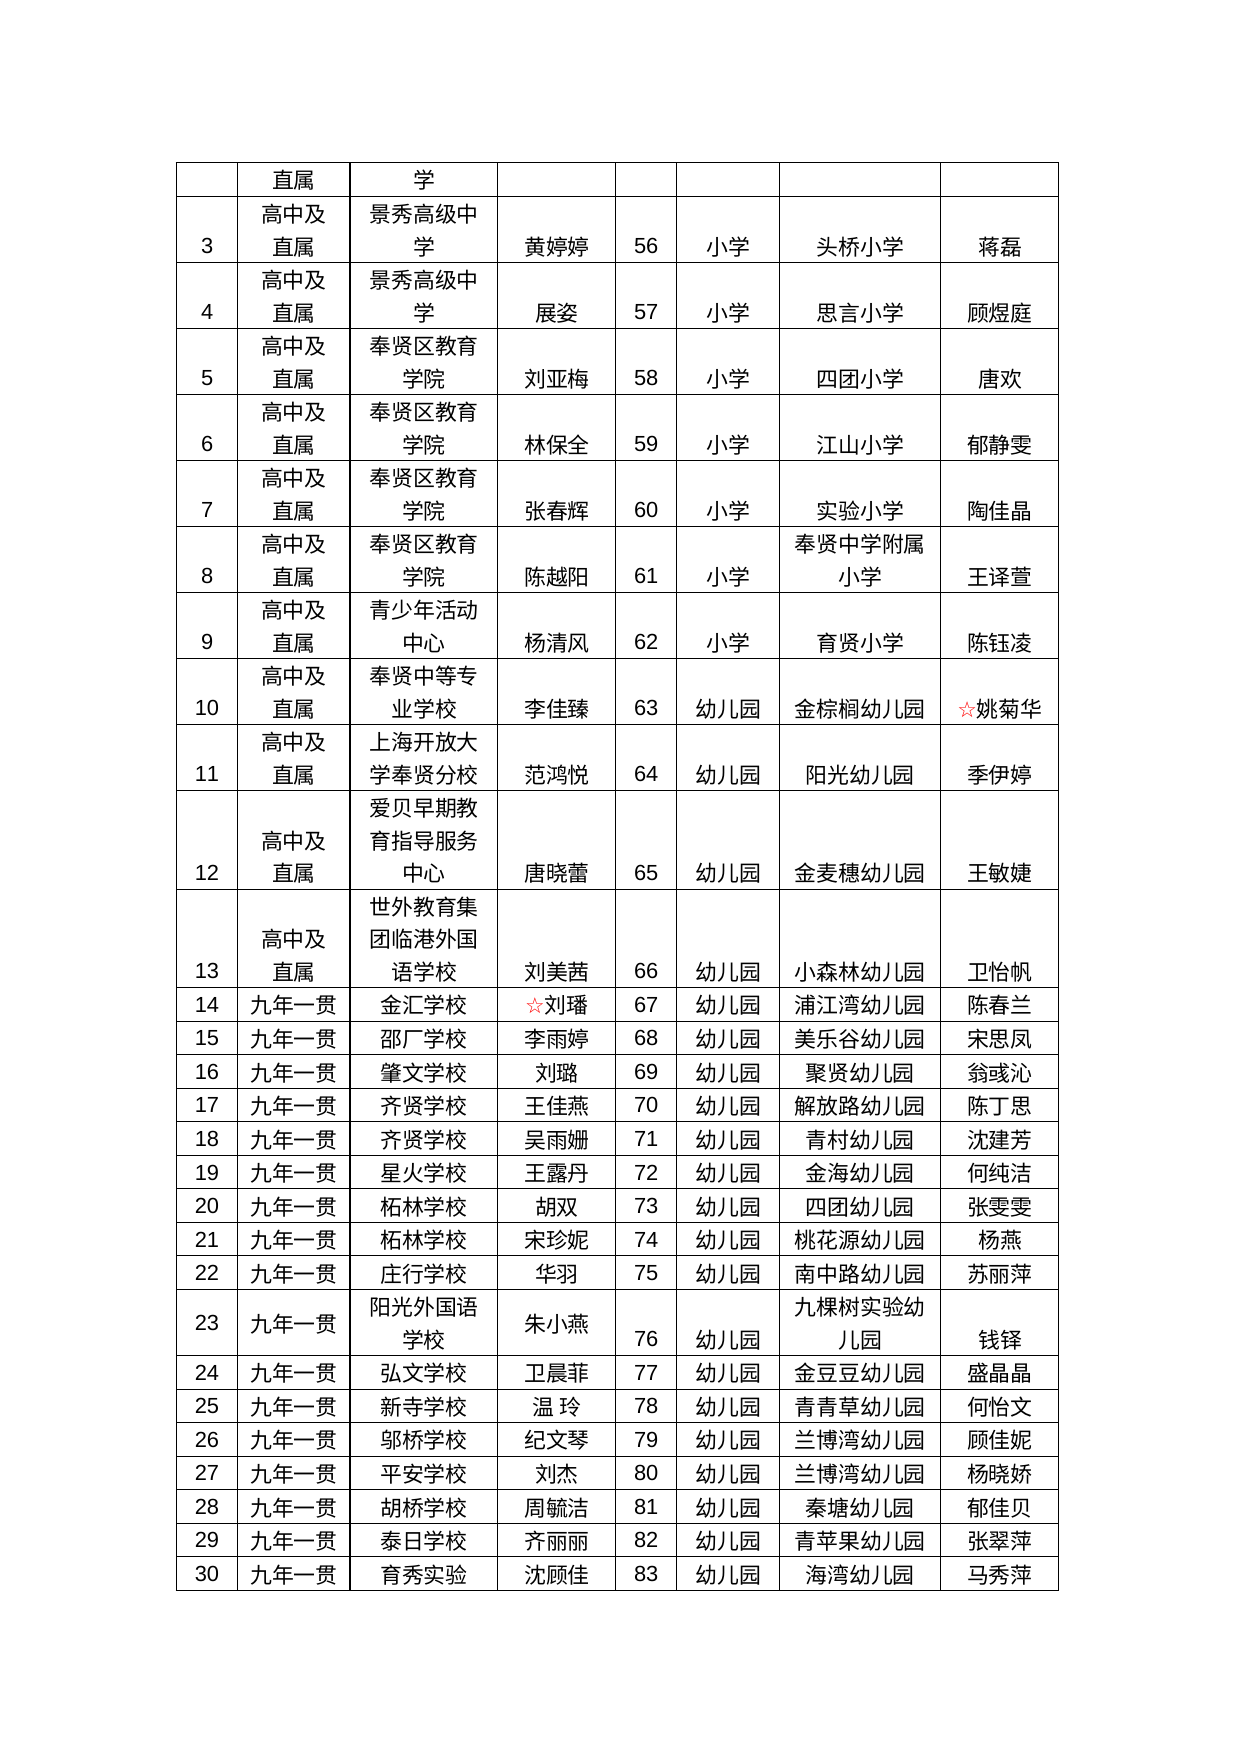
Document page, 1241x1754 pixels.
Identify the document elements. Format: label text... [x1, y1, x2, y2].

table_cell 61 [616, 527, 676, 592]
table_cell 28 [177, 1490, 237, 1523]
table_cell 杨晓娇 [941, 1457, 1058, 1489]
table_cell 古华小学 [780, 163, 940, 196]
table_cell 60 [616, 461, 676, 526]
table_cell 顾煜庭 [941, 263, 1058, 328]
table_cell 高中及 直属 [238, 461, 349, 526]
table_cell 周毓洁 [498, 1490, 615, 1523]
table_cell 金汇学校 [351, 988, 497, 1021]
table_cell 高中及 直属 [238, 329, 349, 394]
table_cell 何纯洁 [941, 1156, 1058, 1188]
table_cell 小学 [677, 197, 779, 262]
table_cell 2 [177, 163, 237, 196]
table_cell 马秀萍 [941, 1557, 1058, 1590]
table_cell 柘林学校 [351, 1223, 497, 1255]
table_cell 胡双 [498, 1189, 615, 1222]
table_cell 陈丁思 [941, 1089, 1058, 1121]
table_cell 九年一贯 [238, 1055, 349, 1088]
table_cell 高中及 直属 [238, 890, 349, 987]
table_cell 幼儿园 [677, 1223, 779, 1255]
table_cell 兰博湾幼儿园 [780, 1457, 940, 1489]
table_cell 景秀高级中学 [351, 197, 497, 262]
table_cell 65 [616, 791, 676, 888]
table_cell 18 [177, 1122, 237, 1155]
table_cell ☆姚菊华 [941, 659, 1058, 724]
table_cell 钱铎 [941, 1290, 1058, 1355]
table_cell 幼儿园 [677, 1390, 779, 1422]
table_cell 10 [177, 659, 237, 724]
table_cell 高中及 直属 [238, 791, 349, 888]
table_cell 高中及 直属 [238, 527, 349, 592]
table_cell 83 [616, 1557, 676, 1590]
table_cell 青村幼儿园 [780, 1122, 940, 1155]
table_cell 12 [177, 791, 237, 888]
table_cell 75 [616, 1256, 676, 1289]
table_cell 13 [177, 890, 237, 987]
table_cell 四团幼儿园 [780, 1189, 940, 1222]
table_cell 郁静雯 [941, 395, 1058, 460]
table_cell 幼儿园 [677, 1490, 779, 1523]
table_cell 杨燕 [941, 1223, 1058, 1255]
table_cell 71 [616, 1122, 676, 1155]
table_cell 南中路幼儿园 [780, 1256, 940, 1289]
table_cell 思言小学 [780, 263, 940, 328]
table_cell 顾佳妮 [941, 1423, 1058, 1456]
table_cell 郁佳贝 [941, 1490, 1058, 1523]
table_cell 新寺学校 [351, 1390, 497, 1422]
table_cell 九年一贯 [238, 1223, 349, 1255]
table_cell 金海幼儿园 [780, 1156, 940, 1188]
table_cell 九年一贯 [238, 1189, 349, 1222]
table_cell 阳光外国语学校 [351, 1290, 497, 1355]
table_cell 展姿 [498, 263, 615, 328]
table_cell 育贤小学 [780, 593, 940, 658]
table_cell 九年一贯 [238, 1022, 349, 1054]
table_cell 78 [616, 1390, 676, 1422]
table_cell 陈越阳 [498, 527, 615, 592]
table_cell 季伊婷 [941, 725, 1058, 790]
table_cell ☆刘璠 [498, 988, 615, 1021]
table_cell 沈顾佳 [498, 1557, 615, 1590]
table_cell 8 [177, 527, 237, 592]
table_cell 77 [616, 1356, 676, 1388]
table_cell 幼儿园 [677, 1055, 779, 1088]
table_cell 何怡文 [941, 1390, 1058, 1422]
table_cell 蒋磊 [941, 197, 1058, 262]
table_cell 21 [177, 1223, 237, 1255]
table_cell 青苹果幼儿园 [780, 1524, 940, 1556]
table_cell 奉贤中学附属小学 [780, 527, 940, 592]
table_cell 九年一贯 [238, 1089, 349, 1121]
table_cell 高中及 直属 [238, 659, 349, 724]
table_cell 范鸿悦 [498, 725, 615, 790]
table_cell 吴雨姗 [498, 1122, 615, 1155]
table_cell 幼儿园 [677, 1524, 779, 1556]
table_cell 幼儿园 [677, 1122, 779, 1155]
table_cell 幼儿园 [677, 1089, 779, 1121]
table_cell 阳光幼儿园 [780, 725, 940, 790]
table_cell 高中及 直属 [238, 263, 349, 328]
table_cell 张翠萍 [941, 1524, 1058, 1556]
table_cell 幼儿园 [677, 791, 779, 888]
table_cell 幼儿园 [677, 988, 779, 1021]
table_cell 68 [616, 1022, 676, 1054]
table_cell 翁彧沁 [941, 1055, 1058, 1088]
table_cell 弘文学校 [351, 1356, 497, 1388]
table_cell 邬桥学校 [351, 1423, 497, 1456]
table_cell 刘美茜 [498, 890, 615, 987]
table_cell 59 [616, 395, 676, 460]
table_cell 卫怡帆 [941, 890, 1058, 987]
table_cell 四团小学 [780, 329, 940, 394]
table_cell 19 [177, 1156, 237, 1188]
table_cell 3 [177, 197, 237, 262]
table_cell 世外教育集团临港外国语学校 [351, 890, 497, 987]
table_cell 九年一贯 [238, 1490, 349, 1523]
table_cell 刘亚梅 [498, 329, 615, 394]
table_cell 高中及 直属 [238, 197, 349, 262]
table_cell 九年一贯 [238, 1457, 349, 1489]
table_cell 74 [616, 1223, 676, 1255]
table_cell 7 [177, 461, 237, 526]
table_cell 67 [616, 988, 676, 1021]
table_cell 九年一贯 [238, 1423, 349, 1456]
table_cell 王露丹 [498, 1156, 615, 1188]
table_cell 兰博湾幼儿园 [780, 1423, 940, 1456]
table_cell 九棵树实验幼儿园 [780, 1290, 940, 1355]
table_cell 79 [616, 1423, 676, 1456]
table_cell 九年一贯 [238, 1156, 349, 1188]
table_cell 25 [177, 1390, 237, 1422]
table_cell 柘林学校 [351, 1189, 497, 1222]
table_cell 陶佳晶 [941, 461, 1058, 526]
table_cell 幼儿园 [677, 1189, 779, 1222]
table_cell 江山小学 [780, 395, 940, 460]
table_cell 66 [616, 890, 676, 987]
table_cell 聚贤幼儿园 [780, 1055, 940, 1088]
table_cell 青青草幼儿园 [780, 1390, 940, 1422]
table_cell 育秀实验 学校 [351, 1557, 497, 1590]
table_cell 76 [616, 1290, 676, 1355]
table_cell 海湾幼儿园 [780, 1557, 940, 1590]
table_cell 9 [177, 593, 237, 658]
table_cell 九年一贯 [238, 1290, 349, 1355]
table_cell 63 [616, 659, 676, 724]
table_cell 李雨婷 [498, 1022, 615, 1054]
table_cell 邵厂学校 [351, 1022, 497, 1054]
table_cell 55 [616, 163, 676, 196]
table_cell 庄行学校 [351, 1256, 497, 1289]
table_cell 奉贤区教育学院 [351, 527, 497, 592]
table_cell 幼儿园 [677, 725, 779, 790]
table_cell 齐贤学校 [351, 1089, 497, 1121]
table_cell 高中及 直属 [238, 593, 349, 658]
table_cell 23 [177, 1290, 237, 1355]
table_cell 高中及 直属 [238, 395, 349, 460]
table_cell 九年一贯 [238, 1390, 349, 1422]
table_cell 幼儿园 [677, 1290, 779, 1355]
table_cell 14 [177, 988, 237, 1021]
table_cell 幼儿园 [677, 1156, 779, 1188]
table_cell 奉贤中等专业学校 [351, 659, 497, 724]
table_cell 美乐谷幼儿园 [780, 1022, 940, 1054]
table_cell 金麦穗幼儿园 [780, 791, 940, 888]
table_cell 57 [616, 263, 676, 328]
table_cell 宋珍妮 [498, 1223, 615, 1255]
table_cell 齐丽丽 [498, 1524, 615, 1556]
table_cell 九年一贯 [238, 1356, 349, 1388]
table_cell 上海开放大学奉贤分校 [351, 725, 497, 790]
table_cell 盛晶晶 [941, 1356, 1058, 1388]
table_cell 小学 [677, 163, 779, 196]
table_cell 金豆豆幼儿园 [780, 1356, 940, 1388]
table_cell 沈建芳 [941, 1122, 1058, 1155]
table_cell 奉贤区教育学院 [351, 329, 497, 394]
table_cell 杨敏慧 [498, 163, 615, 196]
table_cell 幼儿园 [677, 1423, 779, 1456]
table_cell 李佳臻 [498, 659, 615, 724]
table_cell 小学 [677, 395, 779, 460]
table_cell 5 [177, 329, 237, 394]
table_cell 张春辉 [498, 461, 615, 526]
table_cell 致远高级中学 [351, 163, 497, 196]
table_cell 73 [616, 1189, 676, 1222]
table_cell 陈钰凌 [941, 593, 1058, 658]
table_cell 解放路幼儿园 [780, 1089, 940, 1121]
table_cell 金棕榈幼儿园 [780, 659, 940, 724]
table_cell 杨清风 [498, 593, 615, 658]
table_cell 小学 [677, 329, 779, 394]
table_cell 64 [616, 725, 676, 790]
table_cell 青少年活动中心 [351, 593, 497, 658]
table_cell 奉贤区教育学院 [351, 395, 497, 460]
table_cell 幼儿园 [677, 890, 779, 987]
table_cell 62 [616, 593, 676, 658]
table_cell 17 [177, 1089, 237, 1121]
table_cell 69 [616, 1055, 676, 1088]
table_cell 王佳燕 [498, 1089, 615, 1121]
table_cell 4 [177, 263, 237, 328]
table_cell 11 [177, 725, 237, 790]
table_cell 幼儿园 [677, 659, 779, 724]
table_cell 纪文琴 [498, 1423, 615, 1456]
table_cell 胡桥学校 [351, 1490, 497, 1523]
table_cell 九年一贯 [238, 1256, 349, 1289]
table_cell 宋思凤 [941, 1022, 1058, 1054]
table_cell 星火学校 [351, 1156, 497, 1188]
table_cell 20 [177, 1189, 237, 1222]
table_cell 小学 [677, 263, 779, 328]
table_cell 26 [177, 1423, 237, 1456]
table_cell 朱小燕 [498, 1290, 615, 1355]
table_cell 黄婷婷 [498, 197, 615, 262]
table_cell 小学 [677, 527, 779, 592]
table_cell 温 玲 [498, 1390, 615, 1422]
table_cell 爱贝早期教育指导服务中心 [351, 791, 497, 888]
table_cell 实验小学 [780, 461, 940, 526]
table_cell 唐欢 [941, 329, 1058, 394]
table_cell 80 [616, 1457, 676, 1489]
table_cell 27 [177, 1457, 237, 1489]
table_cell 景秀高级中学 [351, 263, 497, 328]
table_cell 幼儿园 [677, 1356, 779, 1388]
table_cell 平安学校 [351, 1457, 497, 1489]
table_cell 桃花源幼儿园 [780, 1223, 940, 1255]
table_cell 九年一贯 [238, 1557, 349, 1590]
table_cell 刘杰 [498, 1457, 615, 1489]
table_cell 幼儿园 [677, 1022, 779, 1054]
table_cell 秦塘幼儿园 [780, 1490, 940, 1523]
table_cell 小森林幼儿园 [780, 890, 940, 987]
table_cell 张雯雯 [941, 1189, 1058, 1222]
table_cell 24 [177, 1356, 237, 1388]
table_cell 王敏婕 [941, 791, 1058, 888]
table_cell 唐晓蕾 [498, 791, 615, 888]
table_cell 泰日学校 [351, 1524, 497, 1556]
table_cell 九年一贯 [238, 1122, 349, 1155]
table_cell 奉贤区教育学院 [351, 461, 497, 526]
table_cell 70 [616, 1089, 676, 1121]
table_cell 幼儿园 [677, 1457, 779, 1489]
table_cell 林保全 [498, 395, 615, 460]
table_cell 头桥小学 [780, 197, 940, 262]
table_cell 九年一贯 [238, 988, 349, 1021]
table_cell 王译萱 [941, 527, 1058, 592]
table_cell 九年一贯 [238, 1524, 349, 1556]
table_cell 华羽 [498, 1256, 615, 1289]
table_cell 刘璐 [498, 1055, 615, 1088]
table_cell 29 [177, 1524, 237, 1556]
table_cell 81 [616, 1490, 676, 1523]
table_cell 浦江湾幼儿园 [780, 988, 940, 1021]
table_cell 肇文学校 [351, 1055, 497, 1088]
table_cell 82 [616, 1524, 676, 1556]
table_cell 58 [616, 329, 676, 394]
table_cell 高中及 直属 [238, 163, 349, 196]
table_cell 16 [177, 1055, 237, 1088]
table_cell 张雨翀 [941, 163, 1058, 196]
table_cell 6 [177, 395, 237, 460]
table_cell 15 [177, 1022, 237, 1054]
table_cell 小学 [677, 593, 779, 658]
table_cell 幼儿园 [677, 1557, 779, 1590]
table_cell 56 [616, 197, 676, 262]
table_cell 22 [177, 1256, 237, 1289]
table_cell 72 [616, 1156, 676, 1188]
table_cell 卫晨菲 [498, 1356, 615, 1388]
table_cell 小学 [677, 461, 779, 526]
table_cell 陈春兰 [941, 988, 1058, 1021]
table_cell 齐贤学校 [351, 1122, 497, 1155]
table_cell 苏丽萍 [941, 1256, 1058, 1289]
table_cell 高中及 直属 [238, 725, 349, 790]
table_cell 幼儿园 [677, 1256, 779, 1289]
table_cell 30 [177, 1557, 237, 1590]
